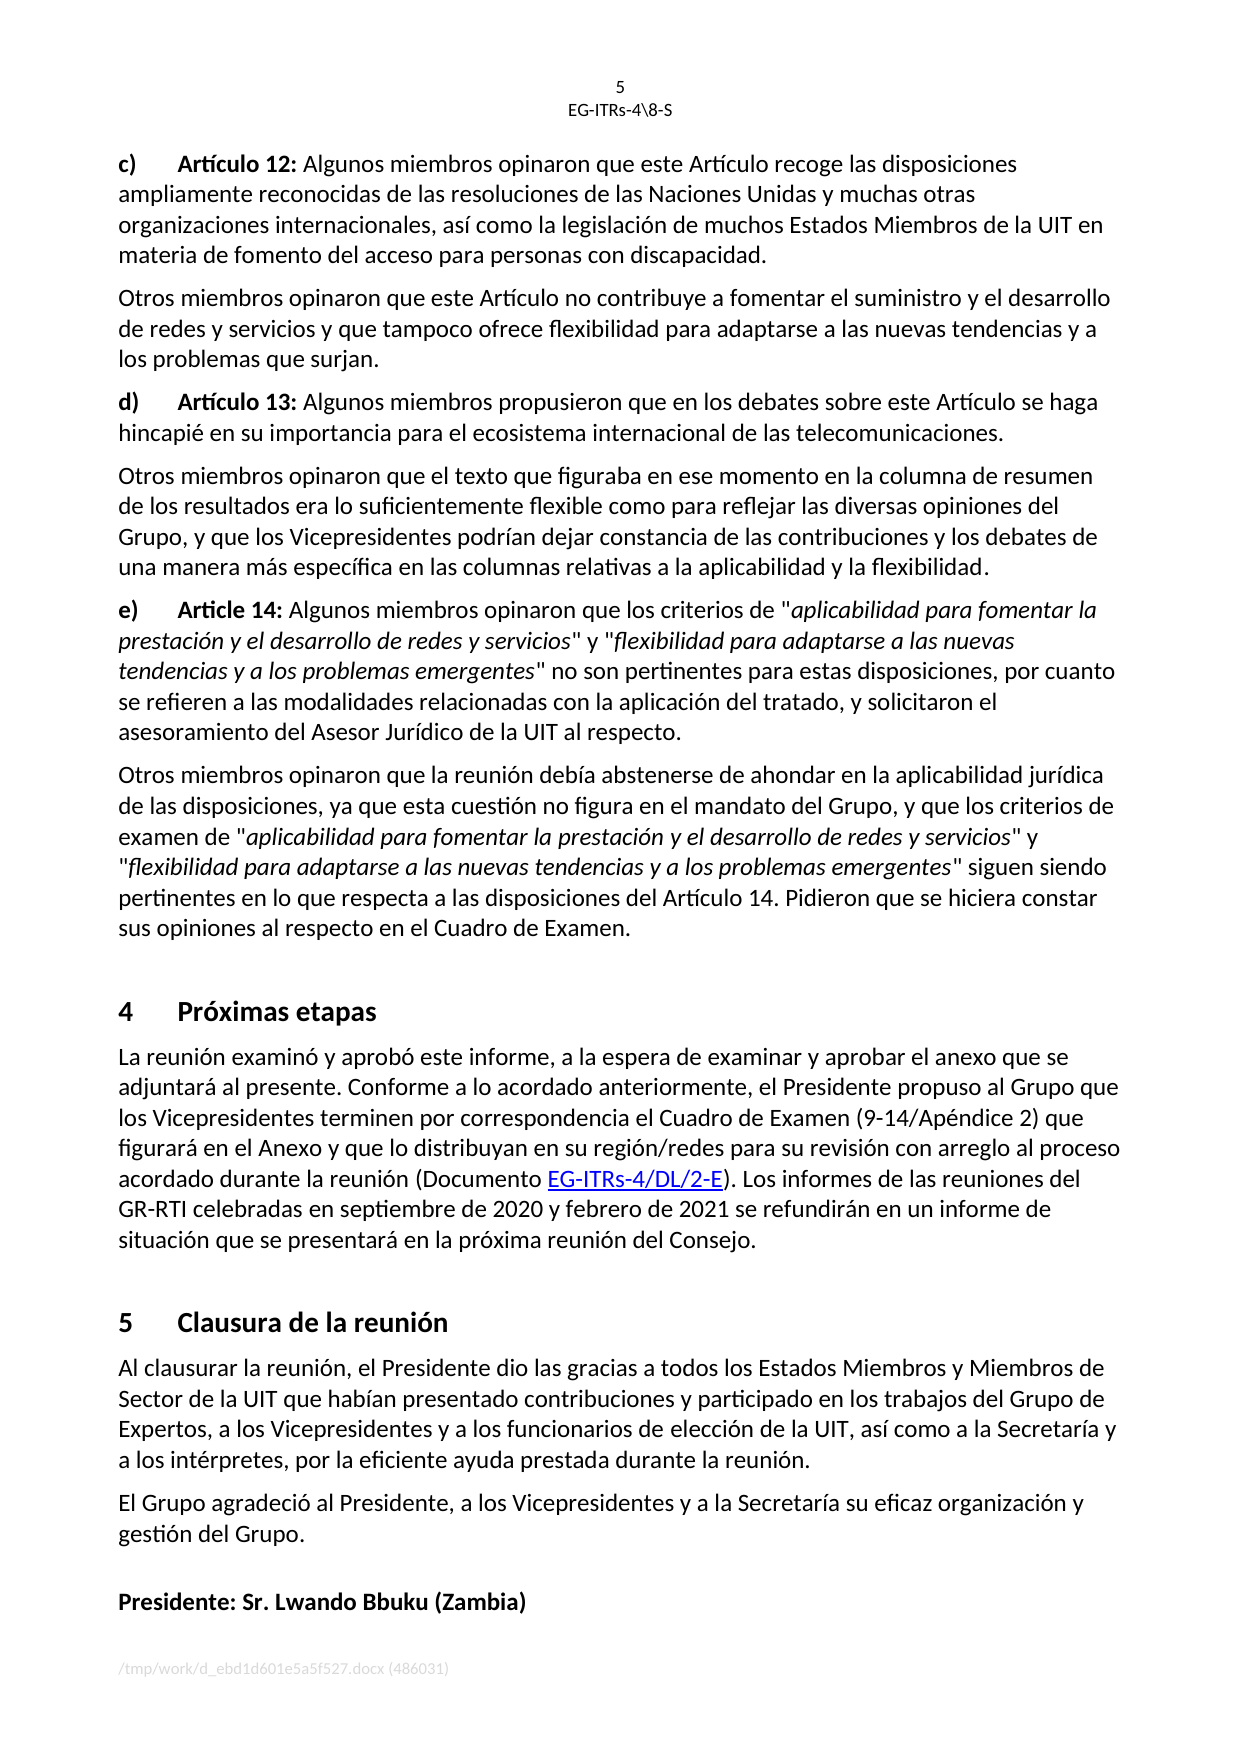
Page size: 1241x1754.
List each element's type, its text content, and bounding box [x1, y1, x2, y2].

text El Grupo agradeció al Presidente, a los Vicepresidentes y a la Secretaría su eficaz organización y gestión del Grupo. [118, 1487, 1122, 1548]
text Otros miembros opinaron que la reunión debía abstenerse de ahondar en la aplicabilidad jurídica de las disposiciones, ya que esta cuestión no figura en el mandato del Grupo, y que los criterios de examen de "aplicabilidad para fomentar la prestación y el desarrollo de redes y servicios" y "flexibilidad para adaptarse a las nuevas tendencias y a los problemas emergentes" siguen siendo pertinentes en lo que respecta a las disposiciones del Artículo 14. Pidieron que se hiciera constar sus opiniones al respecto en el Cuadro de Examen. [118, 759, 1122, 943]
text Otros miembros opinaron que este Artículo no contribuye a fomentar el suministro y el desarrollo de redes y servicios y que tampoco ofrece flexibilidad para adaptarse a las nuevas tendencias y a los problemas que surjan. [118, 282, 1122, 374]
subtitle 5 Clausura de la reunión [118, 1304, 1122, 1340]
subtitle 4 Próximas etapas [118, 993, 1122, 1028]
text d) Artículo 13: Algunos miembros propusieron que en los debates sobre este Artículo se haga hincapié en su importancia para el ecosistema internacional de las telecomunicaciones. [118, 386, 1122, 447]
text e) Article 14: Algunos miembros opinaron que los criterios de "aplicabilidad para fomentar la prestación y el desarrollo de redes y servicios" y "flexibilidad para adaptarse a las nuevas tendencias y a los problemas emergentes" no son pertinentes para estas disposiciones, por cuanto se refieren a las modalidades relacionadas con la aplicación del tratado, y solicitaron el asesoramiento del Asesor Jurídico de la UIT al respecto. [118, 594, 1122, 747]
text Otros miembros opinaron que el texto que figuraba en ese momento en la columna de resumen de los resultados era lo suficientemente flexible como para reflejar las diversas opiniones del Grupo, y que los Vicepresidentes podrían dejar constancia de las contribuciones y los debates de una manera más específica en las columnas relativas a la aplicabilidad y la flexibilidad. [118, 460, 1122, 582]
text Presidente: Sr. Lwando Bbuku (Zambia) [118, 1586, 1122, 1616]
text c) Artículo 12: Algunos miembros opinaron que este Artículo recoge las disposiciones ampliamente reconocidas de las resoluciones de las Naciones Unidas y muchas otras organizaciones internacionales, así como la legislación de muchos Estados Miembros de la UIT en materia de fomento del acceso para personas con discapacidad. [118, 148, 1122, 270]
text La reunión examinó y aprobó este informe, a la espera de examinar y aprobar el anexo que se adjuntará al presente. Conforme a lo acordado anteriormente, el Presidente propuso al Grupo que los Vicepresidentes terminen por correspondencia el Cuadro de Examen (9-14/Apéndice 2) que figurará en el Anexo y que lo distribuyan en su región/redes para su revisión con arreglo al proceso acordado durante la reunión (Documento EG-ITRs-4/DL/2-E). Los informes de las reuniones del GR-RTI celebradas en septiembre de 2020 y febrero de 2021 se refundirán en un informe de situación que se presentará en la próxima reunión del Consejo. [118, 1041, 1122, 1254]
text Al clausurar la reunión, el Presidente dio las gracias a todos los Estados Miembros y Miembros de Sector de la UIT que habían presentado contribuciones y participado en los trabajos del Grupo de Expertos, a los Vicepresidentes y a los funcionarios de elección de la UIT, así como a la Secretaría y a los intérpretes, por la eficiente ayuda prestada durante la reunión. [118, 1353, 1122, 1475]
